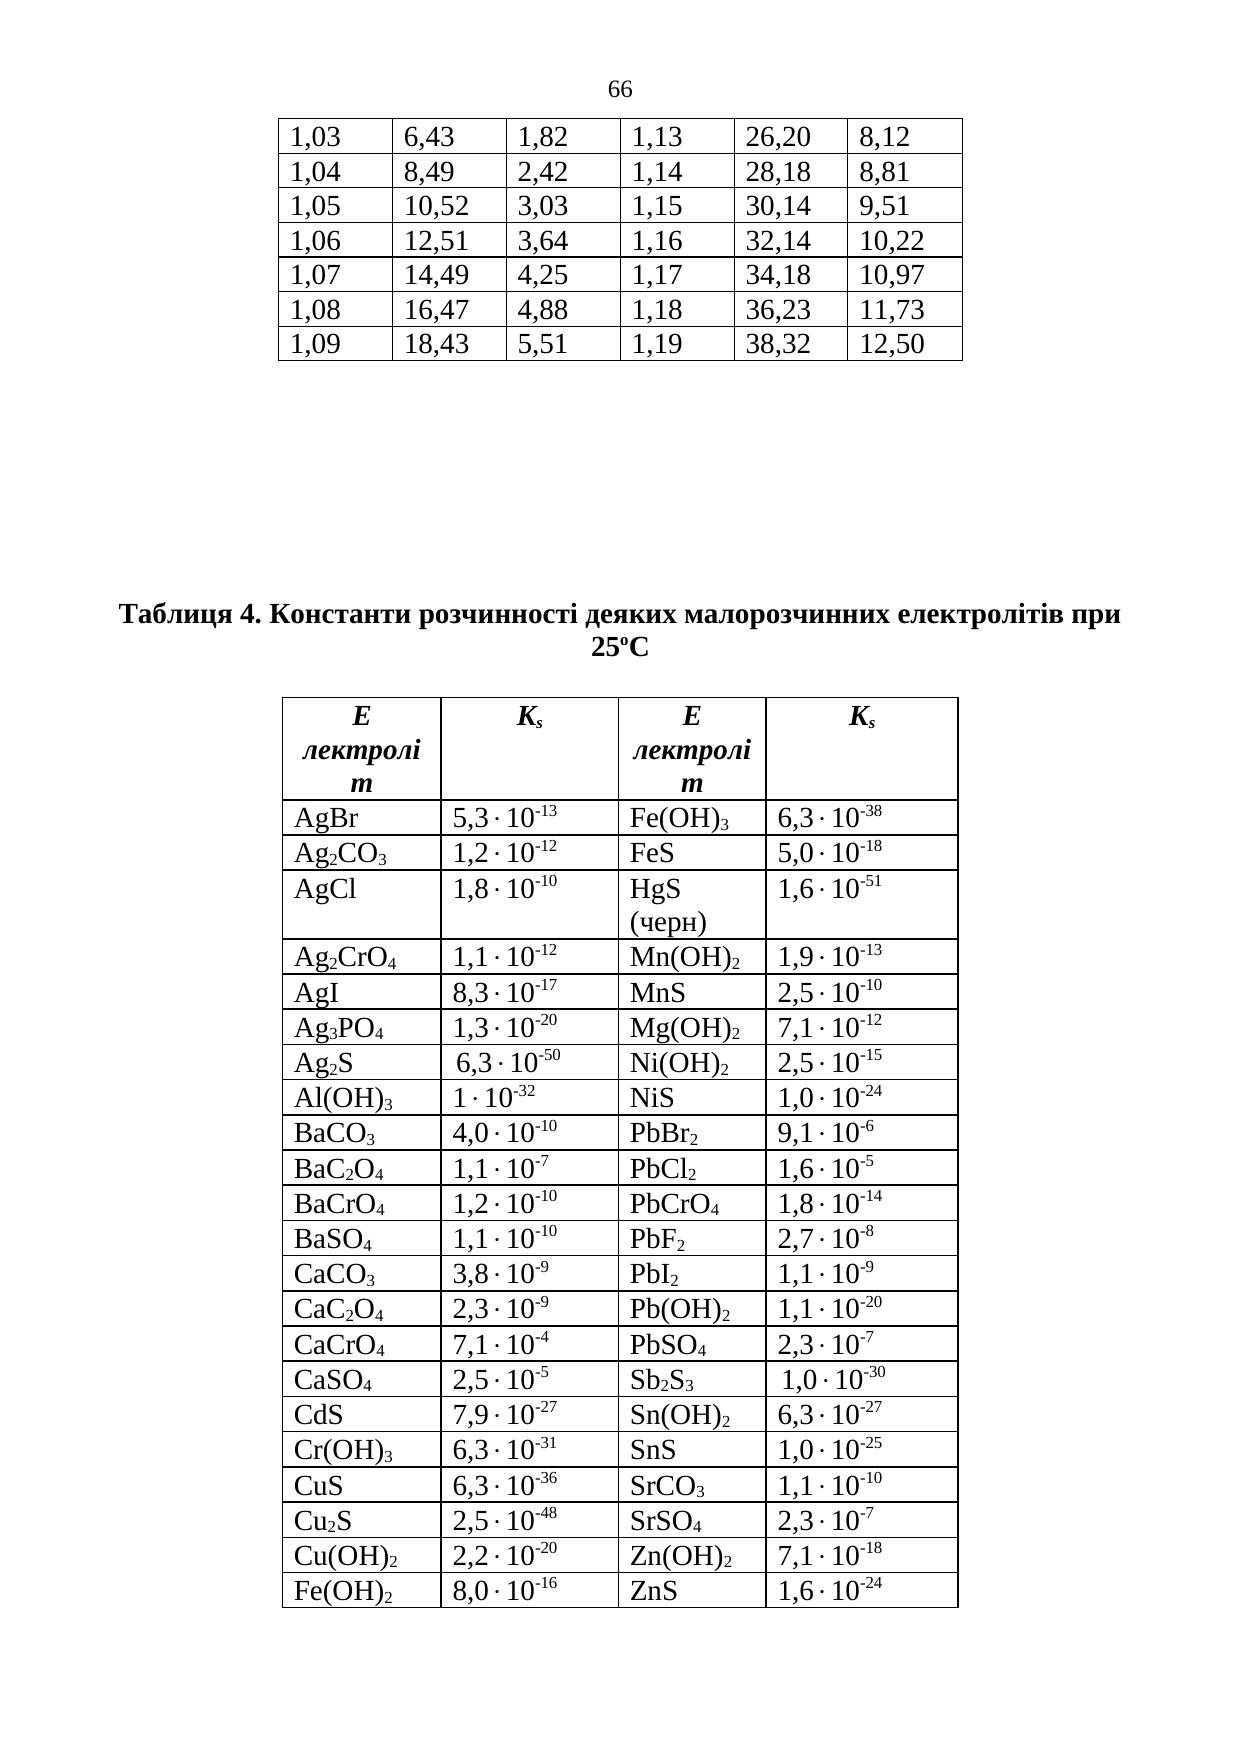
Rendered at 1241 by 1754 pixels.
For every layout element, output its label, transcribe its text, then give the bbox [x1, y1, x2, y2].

table_cell CaCrO4 [283, 1327, 440, 1360]
table_cell CaC2O4 [283, 1292, 440, 1325]
table_cell Ag2CO3 [283, 836, 440, 869]
table_cell Pb(OH)2 [619, 1292, 765, 1325]
table_cell PbBr2 [619, 1116, 765, 1149]
table_header Електроліт [619, 698, 765, 799]
table_cell 1,14 [621, 154, 734, 187]
table_cell 1,110-20 [767, 1292, 957, 1325]
table_cell 2,510-10 [767, 975, 957, 1008]
table_cell 2,510-15 [767, 1045, 957, 1079]
table_cell Fe(OH)3 [619, 801, 765, 834]
table_cell 1,110-7 [442, 1151, 618, 1184]
table_cell 10,22 [848, 223, 962, 256]
table_cell 1,06 [279, 223, 392, 256]
table_cell 18,43 [393, 327, 506, 360]
table_cell 2,310-7 [767, 1503, 957, 1536]
table_cell 7,910-27 [442, 1397, 618, 1431]
table_cell 1,08 [279, 292, 392, 326]
table_cell AgBr [283, 801, 440, 834]
table_header Ks [767, 698, 957, 799]
table_cell PbI2 [619, 1256, 765, 1290]
table_cell CuS [283, 1468, 440, 1501]
table_cell 7,110-4 [442, 1327, 618, 1360]
table_cell Ag2CrO4 [283, 940, 440, 973]
table_cell 1,17 [621, 258, 734, 291]
text Таблиця 4. Константи розчинності деяких малорозчинних електролітів при 25оС [118, 596, 1122, 663]
table_cell 6,310-27 [767, 1397, 957, 1431]
table_cell 8,12 [848, 119, 962, 153]
table_cell Cu2S [283, 1503, 440, 1536]
table_cell 7,110-12 [767, 1010, 957, 1043]
table_cell 9,51 [848, 188, 962, 222]
table_cell 1,110-12 [442, 940, 618, 973]
table_cell AgI [283, 975, 440, 1008]
table_cell Sn(OH)2 [619, 1397, 765, 1431]
table_cell Cr(OH)3 [283, 1432, 440, 1466]
table_cell 1,16 [621, 223, 734, 256]
table_cell Ni(OH)2 [619, 1045, 765, 1079]
table_cell 2,510-5 [442, 1362, 618, 1396]
table_cell 28,18 [735, 154, 847, 187]
table_cell 10,97 [848, 258, 962, 291]
table_cell 3,03 [507, 188, 620, 222]
table_cell SrSO4 [619, 1503, 765, 1536]
table_cell CaCO3 [283, 1256, 440, 1290]
table_cell Zn(OH)2 [619, 1538, 765, 1572]
table_cell CaSO4 [283, 1362, 440, 1396]
table_cell 14,49 [393, 258, 506, 291]
table_cell BaSO4 [283, 1221, 440, 1255]
table_cell 30,14 [735, 188, 847, 222]
table_cell 1,010-30 [767, 1362, 957, 1396]
table_cell 1,82 [507, 119, 620, 153]
table_cell 9,110-6 [767, 1116, 957, 1149]
table_header Ks [442, 698, 618, 799]
table_cell 2,310-7 [767, 1327, 957, 1360]
table_cell Sb2S3 [619, 1362, 765, 1396]
table_cell 1,110-10 [767, 1468, 957, 1501]
table_cell 2,310-9 [442, 1292, 618, 1325]
table_cell 1,03 [279, 119, 392, 153]
table_cell 1,910-13 [767, 940, 957, 973]
table_cell BaCrO4 [283, 1186, 440, 1219]
table_cell 1,13 [621, 119, 734, 153]
table_cell 1,610-24 [767, 1573, 957, 1607]
table_cell PbSO4 [619, 1327, 765, 1360]
table_cell 6,310-50 [442, 1045, 618, 1079]
table_cell 1,110-9 [767, 1256, 957, 1290]
table_cell 1,610-5 [767, 1151, 957, 1184]
table_cell 1,04 [279, 154, 392, 187]
table_cell 1,210-10 [442, 1186, 618, 1219]
table_cell 4,010-10 [442, 1116, 618, 1149]
table_cell NiS [619, 1080, 765, 1114]
table_cell 1,09 [279, 327, 392, 360]
table_cell 1,15 [621, 188, 734, 222]
table_cell Al(OH)3 [283, 1080, 440, 1114]
table_cell HgS (черн) [619, 871, 765, 938]
table_cell PbCl2 [619, 1151, 765, 1184]
table_cell 3,810-9 [442, 1256, 618, 1290]
table_cell 32,14 [735, 223, 847, 256]
table_cell 1,310-20 [442, 1010, 618, 1043]
table_cell 5,310-13 [442, 801, 618, 834]
table_cell 6,310-38 [767, 801, 957, 834]
table_cell 34,18 [735, 258, 847, 291]
table_cell 8,010-16 [442, 1573, 618, 1607]
table_cell AgCl [283, 871, 440, 938]
table_cell 2,710-8 [767, 1221, 957, 1255]
table_cell Cu(OH)2 [283, 1538, 440, 1572]
table_cell 6,43 [393, 119, 506, 153]
table_cell 1,210-12 [442, 836, 618, 869]
table_cell 4,88 [507, 292, 620, 326]
table_cell MnS [619, 975, 765, 1008]
table_cell SrCO3 [619, 1468, 765, 1501]
table_cell 4,25 [507, 258, 620, 291]
table_cell CdS [283, 1397, 440, 1431]
table_cell 11,73 [848, 292, 962, 326]
table_header Електроліт [283, 698, 440, 799]
table_cell 26,20 [735, 119, 847, 153]
table_cell PbF2 [619, 1221, 765, 1255]
table_cell 110-32 [442, 1080, 618, 1114]
table_cell 1,010-24 [767, 1080, 957, 1114]
table_cell 8,49 [393, 154, 506, 187]
table_cell PbCrO4 [619, 1186, 765, 1219]
table_cell 2,510-48 [442, 1503, 618, 1536]
table_cell 5,51 [507, 327, 620, 360]
table_cell BaC2O4 [283, 1151, 440, 1184]
table_cell 7,110-18 [767, 1538, 957, 1572]
table_cell BaCO3 [283, 1116, 440, 1149]
table_cell 1,010-25 [767, 1432, 957, 1466]
table_cell Ag2S [283, 1045, 440, 1079]
table_cell 6,310-36 [442, 1468, 618, 1501]
table_cell 2,210-20 [442, 1538, 618, 1572]
table_cell Fe(OH)2 [283, 1573, 440, 1607]
table_cell 1,810-10 [442, 871, 618, 938]
table_cell 1,07 [279, 258, 392, 291]
table_cell 1,19 [621, 327, 734, 360]
table_cell 6,310-31 [442, 1432, 618, 1466]
table_cell 12,50 [848, 327, 962, 360]
table_cell 1,18 [621, 292, 734, 326]
table_cell 3,64 [507, 223, 620, 256]
table_cell Ag3PO4 [283, 1010, 440, 1043]
table_cell 10,52 [393, 188, 506, 222]
table_cell 5,010-18 [767, 836, 957, 869]
table_cell 16,47 [393, 292, 506, 326]
table_cell 1,05 [279, 188, 392, 222]
table_cell 8,81 [848, 154, 962, 187]
table_cell 1,610-51 [767, 871, 957, 938]
table_cell 8,310-17 [442, 975, 618, 1008]
table_cell Mn(OH)2 [619, 940, 765, 973]
table_cell 36,23 [735, 292, 847, 326]
table_cell 38,32 [735, 327, 847, 360]
table_cell 12,51 [393, 223, 506, 256]
table_cell ZnS [619, 1573, 765, 1607]
table_cell SnS [619, 1432, 765, 1466]
table_cell FeS [619, 836, 765, 869]
table_cell Mg(OH)2 [619, 1010, 765, 1043]
table_cell 1,810-14 [767, 1186, 957, 1219]
table_cell 1,110-10 [442, 1221, 618, 1255]
table_cell 2,42 [507, 154, 620, 187]
